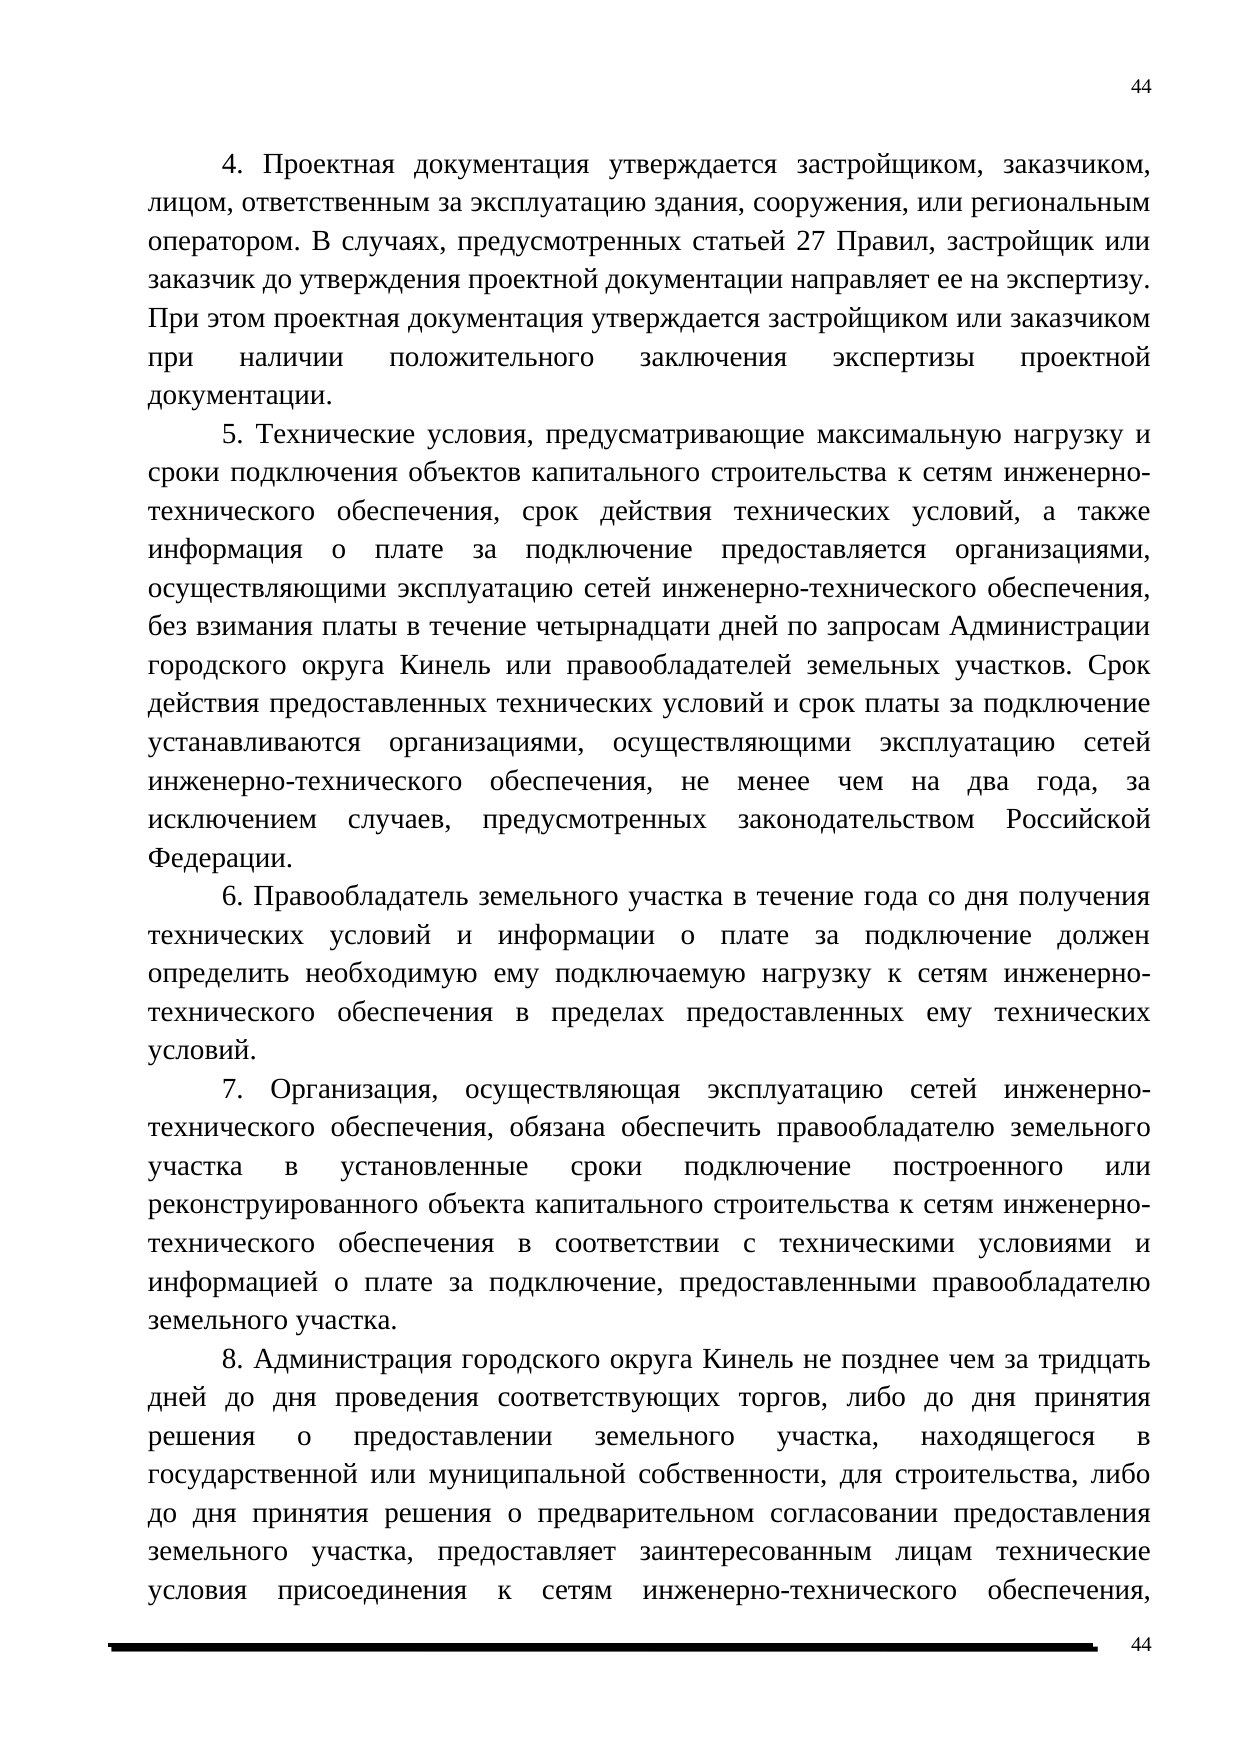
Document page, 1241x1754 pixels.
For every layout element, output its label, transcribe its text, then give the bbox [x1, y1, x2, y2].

text 4. Проектная документация утверждается застройщиком, заказчиком, лицом, ответственным за эксплуатацию здания, сооружения, или региональным оператором. В случаях, предусмотренных статьей 27 Правил, застройщик или заказчик до утверждения проектной документации направляет ее на экспертизу. При этом проектная документация утверждается застройщиком или заказчиком при наличии положительного заключения экспертизы проектной документации. [148, 146, 1152, 411]
text 7. Организация, осуществляющая эксплуатацию сетей инженерно-технического обеспечения, обязана обеспечить правообладателю земельного участка в установленные сроки подключение построенного или реконструированного объекта капитального строительства к сетям инженерно-технического обеспечения в соответствии с техническими условиями и информацией о плате за подключение, предоставленными правообладателю земельного участка. [148, 1071, 1152, 1336]
text 5. Технические условия, предусматривающие максимальную нагрузку и сроки подключения объектов капитального строительства к сетям инженерно-технического обеспечения, срок действия технических условий, а также информация о плате за подключение предоставляется организациями, осуществляющими эксплуатацию сетей инженерно-технического обеспечения, без взимания платы в течение четырнадцати дней по запросам Администрации городского округа Кинель или правообладателей земельных участков. Срок действия предоставленных технических условий и срок платы за подключение устанавливаются организациями, осуществляющими эксплуатацию сетей инженерно-технического обеспечения, не менее чем на два года, за исключением случаев, предусмотренных законодательством Российской Федерации. [148, 416, 1152, 873]
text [148, 1341, 1152, 1606]
text 6. Правообладатель земельного участка в течение года со дня получения технических условий и информации о плате за подключение должен определить необходимую ему подключаемую нагрузку к сетям инженерно-технического обеспечения в пределах предоставленных ему технических условий. [148, 878, 1152, 1066]
